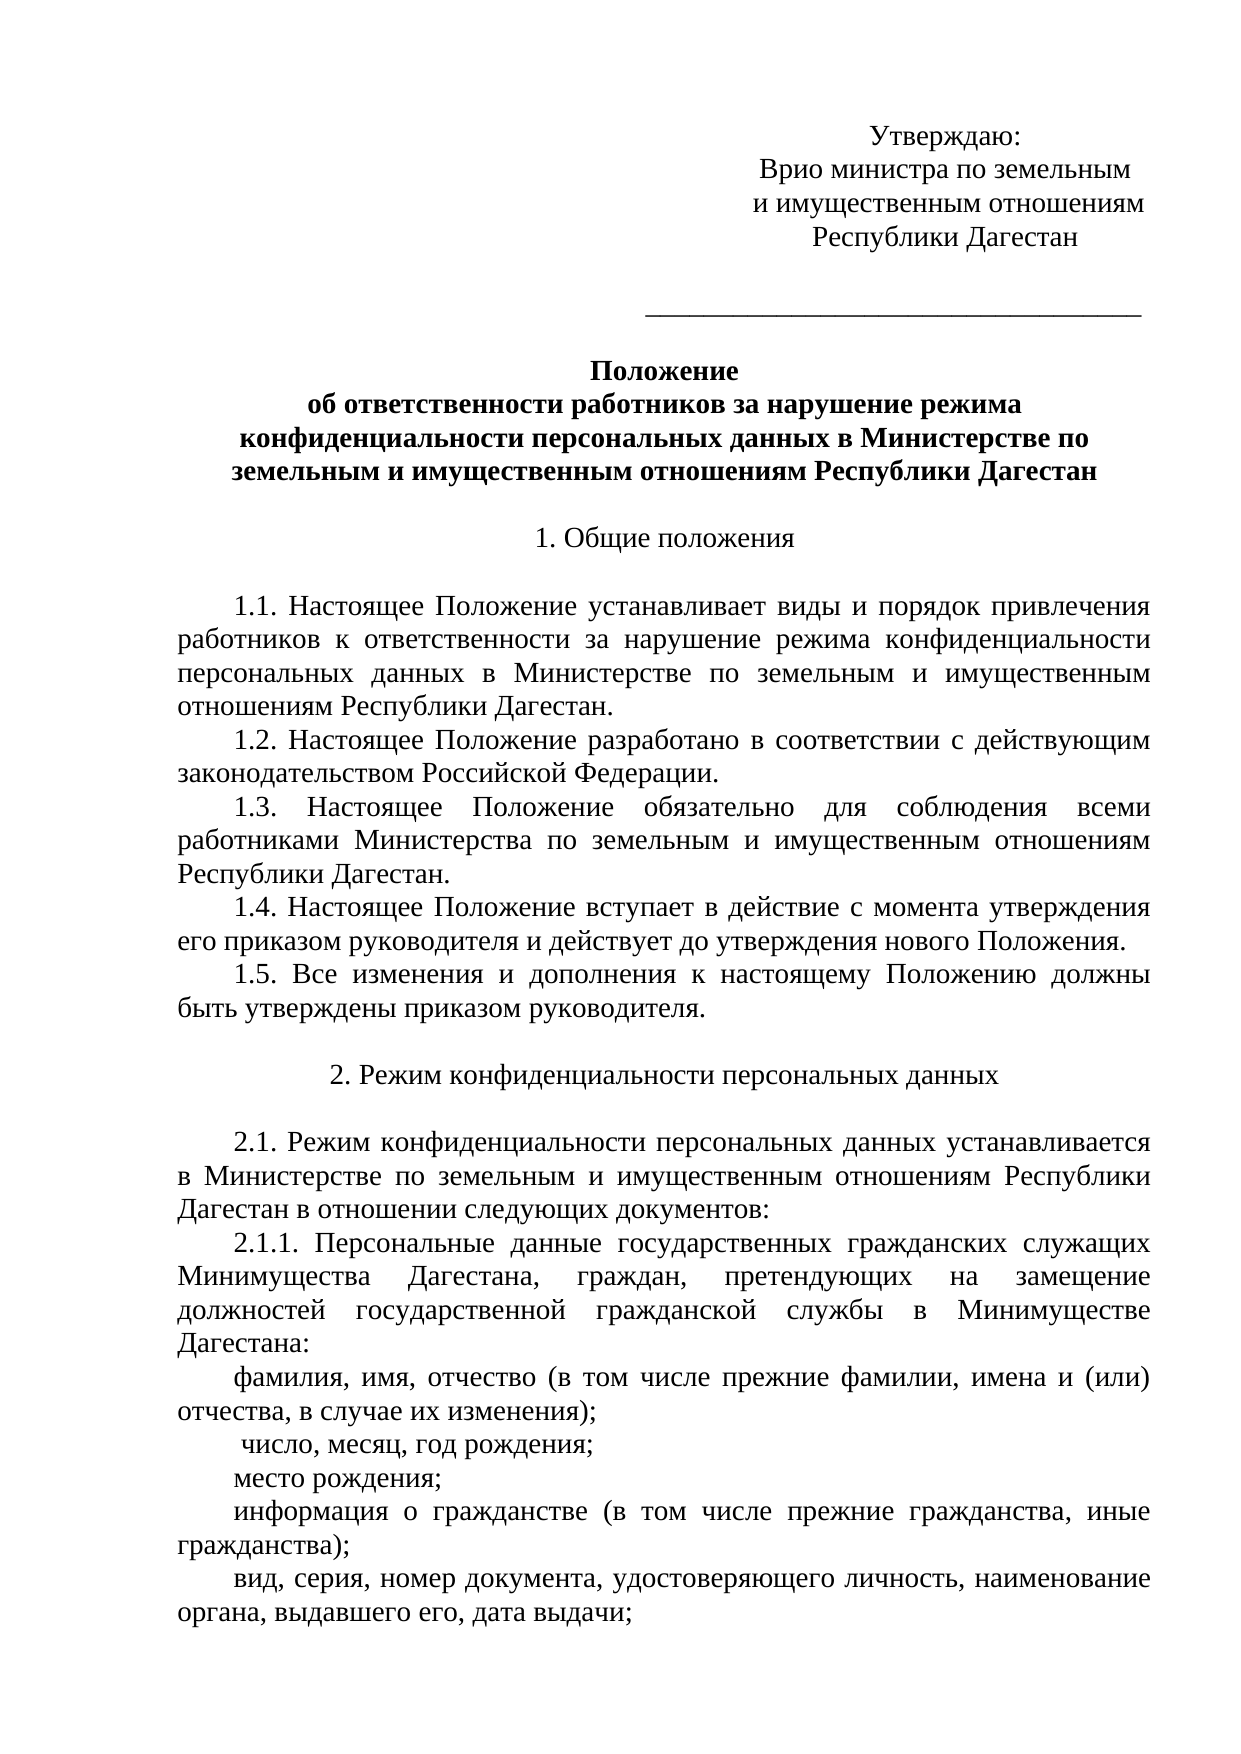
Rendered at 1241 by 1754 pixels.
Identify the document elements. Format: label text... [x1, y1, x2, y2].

text конфиденциальности персональных данных в Министерстве по земельным и имущественным отношениям Республики Дагестан [177, 420, 1152, 487]
text 1.1. Настоящее Положение устанавливает виды и порядок привлечения работников к ответственности за нарушение режима конфиденциальности персональных данных в Министерстве по земельным и имущественным отношениям Республики Дагестан. [177, 588, 1152, 722]
text об ответственности работников за нарушение режима [177, 386, 1152, 420]
text число, месяц, год рождения; [177, 1426, 1152, 1460]
text 2.1. Режим конфиденциальности персональных данных устанавливается в Министерстве по земельным и имущественным отношениям Республики Дагестан в отношении следующих документов: [177, 1124, 1152, 1225]
text Положение [177, 353, 1152, 386]
text место рождения; [177, 1460, 1152, 1493]
text 1.4. Настоящее Положение вступает в действие с момента утверждения его приказом руководителя и действует до утверждения нового Положения. [177, 889, 1152, 957]
text фамилия, имя, отчество (в том числе прежние фамилии, имена и (или) отчества, в случае их изменения); [177, 1359, 1152, 1426]
text 2. Режим конфиденциальности персональных данных [177, 1057, 1152, 1091]
text 1.3. Настоящее Положение обязательно для соблюдения всеми работниками Министерства по земельным и имущественным отношениям Республики Дагестан. [177, 789, 1152, 889]
text Врио министра по земельным [664, 152, 1152, 185]
text __________________________________ [177, 286, 1152, 319]
text 1.2. Настоящее Положение разработано в соответствии с действующим законодательством Российской Федерации. [177, 722, 1152, 789]
text 1.5. Все изменения и дополнения к настоящему Положению должны быть утверждены приказом руководителя. [177, 957, 1152, 1024]
text Утверждаю: [664, 118, 1152, 152]
text и имущественным отношениям Республики Дагестан [738, 185, 1152, 252]
text 1. Общие положения [177, 521, 1152, 554]
text 2.1.1. Персональные данные государственных гражданских служащих Минимущества Дагестана, граждан, претендующих на замещение должностей государственной гражданской службы в Минимуществе Дагестана: [177, 1225, 1152, 1359]
text вид, серия, номер документа, удостоверяющего личность, наименование органа, выдавшего его, дата выдачи; [177, 1560, 1152, 1627]
text информация о гражданстве (в том числе прежние гражданства, иные гражданства); [177, 1493, 1152, 1560]
